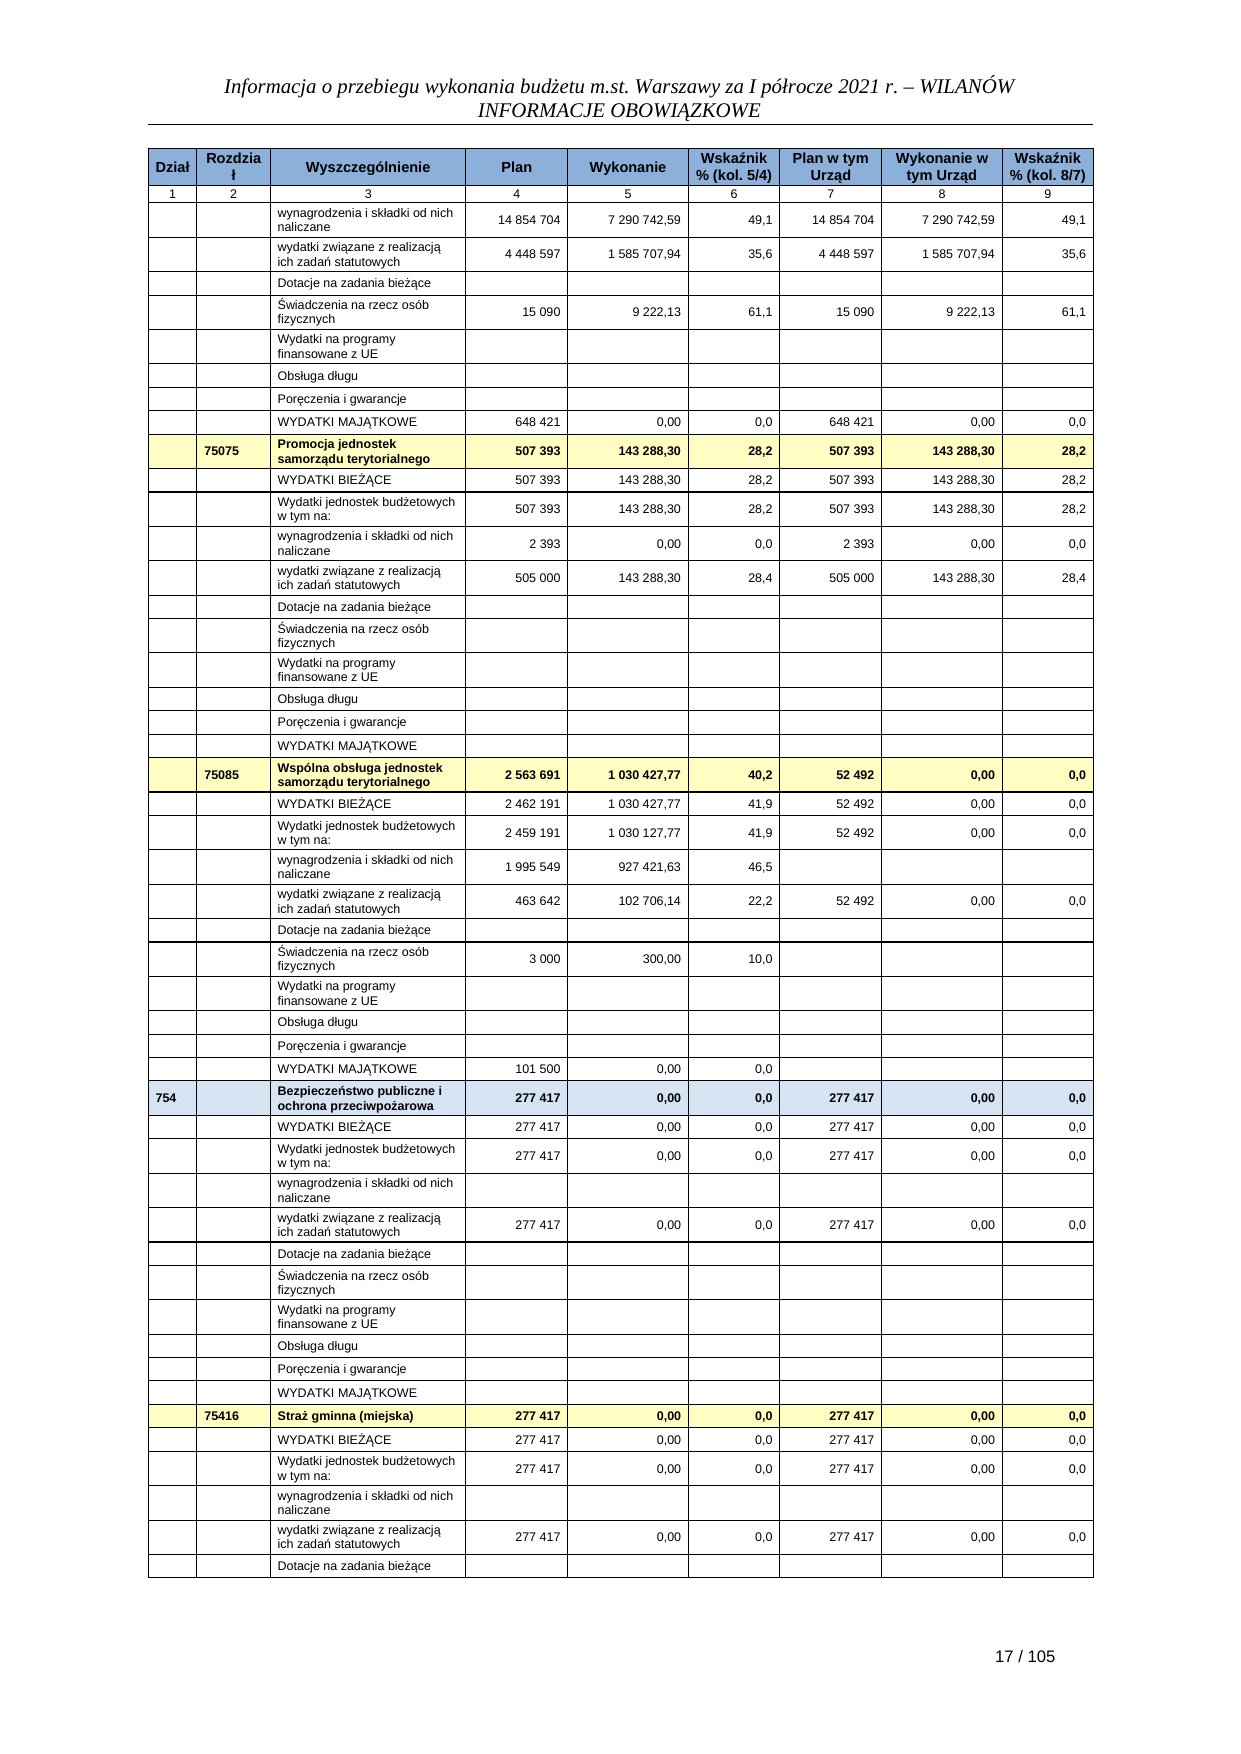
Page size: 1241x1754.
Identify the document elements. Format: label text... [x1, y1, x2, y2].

table_cell [689, 388, 779, 410]
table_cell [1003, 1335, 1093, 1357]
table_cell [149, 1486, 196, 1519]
table_cell 0,00 [882, 885, 1002, 918]
table_cell [780, 977, 881, 1010]
table_cell 49,1 [689, 203, 779, 237]
table_cell 35,6 [1003, 238, 1093, 271]
table_cell [197, 885, 270, 918]
table_cell [1003, 1011, 1093, 1033]
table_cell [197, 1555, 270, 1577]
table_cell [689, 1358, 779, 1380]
table_cell 0,0 [1003, 758, 1093, 791]
table_cell [149, 296, 196, 329]
table_cell wynagrodzenia i składki od nich naliczane [271, 1174, 465, 1207]
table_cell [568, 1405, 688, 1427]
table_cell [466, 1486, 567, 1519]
table_cell 41,9 [689, 793, 779, 815]
table_cell 46,5 [689, 850, 779, 883]
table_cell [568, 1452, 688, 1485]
table_cell [689, 1035, 779, 1057]
table_cell 0,00 [568, 1208, 688, 1241]
table_cell [466, 919, 567, 941]
table_cell [882, 272, 1002, 294]
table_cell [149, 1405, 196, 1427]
table_cell [780, 619, 881, 652]
table_cell wydatki związane z realizacją ich zadań statutowych [271, 238, 465, 271]
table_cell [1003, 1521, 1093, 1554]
table_cell [568, 364, 688, 387]
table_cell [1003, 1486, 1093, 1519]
table_cell 143 288,30 [882, 561, 1002, 594]
table_cell 14 854 704 [466, 203, 567, 237]
table_cell [197, 943, 270, 976]
table_cell 0,00 [882, 758, 1002, 791]
table_cell [149, 330, 196, 363]
table_cell [568, 330, 688, 363]
table_cell [197, 816, 270, 849]
table_cell [780, 688, 881, 710]
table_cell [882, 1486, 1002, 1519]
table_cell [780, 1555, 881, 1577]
table_cell [149, 493, 196, 526]
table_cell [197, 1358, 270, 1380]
table_cell 927 421,63 [568, 850, 688, 883]
table_cell WYDATKI BIEŻĄCE [271, 1116, 465, 1138]
table_cell 277 417 [780, 1139, 881, 1173]
table_cell 0,00 [882, 1208, 1002, 1241]
table_cell Wydatki na programy finansowane z UE [271, 653, 465, 687]
table_cell [689, 919, 779, 941]
table_cell 277 417 [466, 1081, 567, 1115]
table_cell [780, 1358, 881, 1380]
table_cell 277 417 [466, 1116, 567, 1138]
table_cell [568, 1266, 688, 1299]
table_cell [197, 238, 270, 271]
table_cell [689, 1174, 779, 1207]
table_cell [1003, 943, 1093, 976]
table_cell [568, 272, 688, 294]
table_cell 102 706,14 [568, 885, 688, 918]
table_header Plan [466, 149, 567, 185]
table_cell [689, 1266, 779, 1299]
table_cell 5 [568, 186, 688, 202]
table_cell WYDATKI MAJĄTKOWE [271, 411, 465, 433]
table_cell 0,0 [689, 411, 779, 433]
table_cell Bezpieczeństwo publiczne i ochrona przeciwpożarowa [271, 1081, 465, 1115]
table_cell Świadczenia na rzecz osób fizycznych [271, 296, 465, 329]
table_cell wynagrodzenia i składki od nich naliczane [271, 203, 465, 237]
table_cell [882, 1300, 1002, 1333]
table_cell 143 288,30 [568, 469, 688, 491]
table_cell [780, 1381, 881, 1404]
table_cell 2 [197, 186, 270, 202]
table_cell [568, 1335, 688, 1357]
table_cell 1 [149, 186, 196, 202]
table_cell [689, 688, 779, 710]
table_cell 61,1 [689, 296, 779, 329]
table_cell [1003, 272, 1093, 294]
table_cell [466, 735, 567, 757]
table_cell [1003, 850, 1093, 883]
table_cell 4 [466, 186, 567, 202]
table_cell Poręczenia i gwarancje [271, 711, 465, 733]
table_cell WYDATKI BIEŻĄCE [271, 469, 465, 491]
table_cell [466, 711, 567, 733]
table_cell [882, 943, 1002, 976]
table_cell 7 290 742,59 [568, 203, 688, 237]
table_cell [568, 1243, 688, 1265]
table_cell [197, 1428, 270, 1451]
table_cell 0,0 [689, 527, 779, 560]
table_cell 7 290 742,59 [882, 203, 1002, 237]
table_cell 10,0 [689, 943, 779, 976]
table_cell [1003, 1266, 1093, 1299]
table_cell [197, 296, 270, 329]
table_cell [149, 238, 196, 271]
table_cell 754 [149, 1081, 196, 1115]
table_cell [149, 793, 196, 815]
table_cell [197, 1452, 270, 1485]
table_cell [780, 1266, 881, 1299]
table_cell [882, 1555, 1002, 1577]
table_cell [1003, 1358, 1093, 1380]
table_cell WYDATKI MAJĄTKOWE [271, 1058, 465, 1080]
table_cell [149, 1058, 196, 1080]
table_cell [149, 711, 196, 733]
table_cell [780, 330, 881, 363]
table_cell 0,0 [1003, 1116, 1093, 1138]
table_cell [197, 1266, 270, 1299]
table_cell [197, 1058, 270, 1080]
table_header Plan w tym Urząd [780, 149, 881, 185]
table_cell 507 393 [466, 493, 567, 526]
table_cell Wydatki jednostek budżetowych w tym na: [271, 493, 465, 526]
table_cell [197, 1243, 270, 1265]
table_cell [197, 493, 270, 526]
table_cell 0,00 [882, 411, 1002, 433]
table_cell [568, 619, 688, 652]
table_cell [149, 1035, 196, 1057]
table_cell [149, 619, 196, 652]
table_cell 2 393 [780, 527, 881, 560]
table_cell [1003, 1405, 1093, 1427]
table_cell [197, 977, 270, 1010]
table_cell 2 393 [466, 527, 567, 560]
table_cell 8 [882, 186, 1002, 202]
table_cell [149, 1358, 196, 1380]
table_cell 0,00 [568, 411, 688, 433]
table_cell [1003, 1174, 1093, 1207]
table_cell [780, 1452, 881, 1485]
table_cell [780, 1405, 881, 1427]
table_cell [882, 850, 1002, 883]
table_cell [197, 919, 270, 941]
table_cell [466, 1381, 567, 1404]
table_cell [466, 1243, 567, 1265]
table_cell 0,00 [568, 1081, 688, 1115]
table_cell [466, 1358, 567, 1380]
table_cell 0,0 [1003, 816, 1093, 849]
table_cell [149, 469, 196, 491]
table_cell [466, 619, 567, 652]
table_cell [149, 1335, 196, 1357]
table_cell [197, 735, 270, 757]
table_cell [466, 330, 567, 363]
table_cell [882, 1011, 1002, 1033]
table_cell [882, 596, 1002, 618]
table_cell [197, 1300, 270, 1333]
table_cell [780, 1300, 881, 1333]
table_cell [780, 1035, 881, 1057]
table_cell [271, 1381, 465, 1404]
table_cell [149, 1243, 196, 1265]
table_cell Dotacje na zadania bieżące [271, 272, 465, 294]
table_cell [1003, 364, 1093, 387]
table_cell 507 393 [780, 435, 881, 468]
table_cell wynagrodzenia i składki od nich naliczane [271, 850, 465, 883]
table_cell 0,00 [568, 1116, 688, 1138]
table_cell [197, 1174, 270, 1207]
table_cell [197, 364, 270, 387]
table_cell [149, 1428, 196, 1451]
table_cell [780, 735, 881, 757]
table_cell 9 [1003, 186, 1093, 202]
table_cell 0,0 [1003, 885, 1093, 918]
table_cell Świadczenia na rzecz osób fizycznych [271, 943, 465, 976]
table_cell [466, 1266, 567, 1299]
table_cell 28,4 [1003, 561, 1093, 594]
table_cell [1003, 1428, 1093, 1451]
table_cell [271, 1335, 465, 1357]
table_cell 28,2 [1003, 493, 1093, 526]
table_cell 143 288,30 [882, 469, 1002, 491]
table_cell [197, 388, 270, 410]
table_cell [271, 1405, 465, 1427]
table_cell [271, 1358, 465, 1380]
table_cell [882, 619, 1002, 652]
table_cell [689, 330, 779, 363]
table_cell 28,2 [1003, 469, 1093, 491]
table_cell [466, 596, 567, 618]
table_header Wyszczególnienie [271, 149, 465, 185]
table_cell [689, 596, 779, 618]
table_cell 28,2 [689, 469, 779, 491]
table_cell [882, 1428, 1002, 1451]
table_cell [882, 688, 1002, 710]
table_cell WYDATKI BIEŻĄCE [271, 793, 465, 815]
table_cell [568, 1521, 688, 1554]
table_cell 143 288,30 [568, 493, 688, 526]
table_cell [149, 1266, 196, 1299]
table_cell 0,0 [1003, 411, 1093, 433]
table_cell [882, 364, 1002, 387]
table_cell [882, 1243, 1002, 1265]
table_cell [780, 943, 881, 976]
table_cell [689, 619, 779, 652]
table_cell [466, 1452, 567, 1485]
table_cell [149, 1011, 196, 1033]
table_cell [466, 1035, 567, 1057]
table_cell [197, 619, 270, 652]
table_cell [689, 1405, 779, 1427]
table_cell [149, 203, 196, 237]
table_cell 1 030 427,77 [568, 793, 688, 815]
table_cell 0,00 [882, 1116, 1002, 1138]
table_cell 9 222,13 [882, 296, 1002, 329]
table_cell 52 492 [780, 758, 881, 791]
table_header Wskaźnik % (kol. 5/4) [689, 149, 779, 185]
table_cell [689, 1011, 779, 1033]
table_cell Wspólna obsługa jednostek samorządu terytorialnego [271, 758, 465, 791]
table_cell [882, 711, 1002, 733]
table_cell [149, 272, 196, 294]
table_cell [1003, 388, 1093, 410]
table_cell 507 393 [466, 469, 567, 491]
table_cell [466, 1174, 567, 1207]
table_cell [149, 816, 196, 849]
table_cell [197, 653, 270, 687]
table_cell 143 288,30 [882, 435, 1002, 468]
table_header Rozdział [197, 149, 270, 185]
table_cell Poręczenia i gwarancje [271, 388, 465, 410]
table_cell 0,0 [1003, 1081, 1093, 1115]
table_cell 1 995 549 [466, 850, 567, 883]
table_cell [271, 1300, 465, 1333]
table_cell [149, 596, 196, 618]
table_cell [1003, 330, 1093, 363]
table_cell 0,00 [882, 527, 1002, 560]
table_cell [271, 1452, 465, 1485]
table_cell [689, 653, 779, 687]
table_cell [882, 919, 1002, 941]
table_cell [882, 1035, 1002, 1057]
table_cell 14 854 704 [780, 203, 881, 237]
table_cell Wydatki jednostek budżetowych w tym na: [271, 816, 465, 849]
table_cell [780, 1174, 881, 1207]
table_cell wydatki związane z realizacją ich zadań statutowych [271, 1208, 465, 1241]
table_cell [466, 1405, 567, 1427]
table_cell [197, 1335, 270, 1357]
table_cell 40,2 [689, 758, 779, 791]
table_cell 52 492 [780, 793, 881, 815]
table_cell Promocja jednostek samorządu terytorialnego [271, 435, 465, 468]
table_cell 277 417 [780, 1081, 881, 1115]
table_cell 0,0 [1003, 527, 1093, 560]
table_cell [882, 1058, 1002, 1080]
table_cell [882, 977, 1002, 1010]
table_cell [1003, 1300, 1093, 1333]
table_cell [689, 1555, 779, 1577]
table_cell 7 [780, 186, 881, 202]
table_cell [568, 388, 688, 410]
table_cell [466, 653, 567, 687]
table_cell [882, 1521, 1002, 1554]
table_cell [780, 1011, 881, 1033]
table_cell [149, 1116, 196, 1138]
table_cell Obsługa długu [271, 364, 465, 387]
table_cell 0,0 [1003, 1208, 1093, 1241]
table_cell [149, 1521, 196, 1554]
table_cell 0,00 [568, 1139, 688, 1173]
table_cell [882, 388, 1002, 410]
table_cell [568, 1174, 688, 1207]
table_header Wykonanie w tym Urząd [882, 149, 1002, 185]
table_cell 0,0 [689, 1139, 779, 1173]
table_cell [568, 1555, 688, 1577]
table_cell 0,0 [689, 1208, 779, 1241]
table_cell 1 585 707,94 [568, 238, 688, 271]
table_cell 0,00 [568, 527, 688, 560]
table_cell [149, 1208, 196, 1241]
table_cell 277 417 [780, 1116, 881, 1138]
table_cell 1 030 427,77 [568, 758, 688, 791]
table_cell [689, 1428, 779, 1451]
table_cell [780, 364, 881, 387]
table_cell Obsługa długu [271, 1011, 465, 1033]
table_cell [197, 711, 270, 733]
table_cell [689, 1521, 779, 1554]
table_cell 277 417 [466, 1208, 567, 1241]
table_cell Wydatki na programy finansowane z UE [271, 330, 465, 363]
table_cell Wydatki jednostek budżetowych w tym na: [271, 1139, 465, 1173]
table_cell wynagrodzenia i składki od nich naliczane [271, 527, 465, 560]
table_cell 35,6 [689, 238, 779, 271]
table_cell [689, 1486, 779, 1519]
table_cell 143 288,30 [882, 493, 1002, 526]
table_cell [197, 527, 270, 560]
table_cell 0,0 [689, 1058, 779, 1080]
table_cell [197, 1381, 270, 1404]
table_cell 0,00 [882, 1139, 1002, 1173]
table_cell 0,00 [882, 793, 1002, 815]
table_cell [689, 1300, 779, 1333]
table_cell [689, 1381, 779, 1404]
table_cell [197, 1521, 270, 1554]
table_cell [466, 364, 567, 387]
table_cell [149, 885, 196, 918]
table_cell Poręczenia i gwarancje [271, 1035, 465, 1057]
table_cell 0,0 [689, 1116, 779, 1138]
table_cell [149, 1139, 196, 1173]
table_cell [149, 758, 196, 791]
table_cell [568, 596, 688, 618]
table_cell [780, 850, 881, 883]
table_cell [1003, 596, 1093, 618]
table_cell [780, 596, 881, 618]
table_cell 2 462 191 [466, 793, 567, 815]
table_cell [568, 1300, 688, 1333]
table_cell 0,0 [689, 1081, 779, 1115]
table_cell [568, 688, 688, 710]
table_cell 61,1 [1003, 296, 1093, 329]
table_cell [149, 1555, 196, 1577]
table_cell [882, 330, 1002, 363]
table_cell [149, 364, 196, 387]
table_cell Świadczenia na rzecz osób fizycznych [271, 1266, 465, 1299]
table_header Wykonanie [568, 149, 688, 185]
table_cell [197, 561, 270, 594]
table_cell [197, 850, 270, 883]
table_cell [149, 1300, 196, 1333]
table_cell 28,2 [689, 435, 779, 468]
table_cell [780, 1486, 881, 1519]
table_cell [568, 653, 688, 687]
table_cell 52 492 [780, 816, 881, 849]
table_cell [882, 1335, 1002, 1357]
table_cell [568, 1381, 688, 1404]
table_cell [689, 1243, 779, 1265]
table_cell 300,00 [568, 943, 688, 976]
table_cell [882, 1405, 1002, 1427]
table_cell [149, 435, 196, 468]
table_cell [197, 596, 270, 618]
table_cell [882, 653, 1002, 687]
table_cell [1003, 653, 1093, 687]
table_cell [1003, 711, 1093, 733]
table_cell [149, 388, 196, 410]
table_cell [197, 1081, 270, 1115]
table_cell [568, 977, 688, 1010]
table_cell 15 090 [780, 296, 881, 329]
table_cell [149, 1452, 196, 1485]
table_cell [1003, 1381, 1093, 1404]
table_cell [780, 653, 881, 687]
table_cell [197, 1011, 270, 1033]
table_cell [1003, 977, 1093, 1010]
table_cell 277 417 [780, 1208, 881, 1241]
table_cell [149, 850, 196, 883]
table_cell 507 393 [466, 435, 567, 468]
table_cell Dotacje na zadania bieżące [271, 919, 465, 941]
table_cell 2 459 191 [466, 816, 567, 849]
table_cell WYDATKI MAJĄTKOWE [271, 735, 465, 757]
table_cell [1003, 688, 1093, 710]
table_cell [689, 364, 779, 387]
table_cell [197, 688, 270, 710]
table_cell 648 421 [780, 411, 881, 433]
table_cell [149, 411, 196, 433]
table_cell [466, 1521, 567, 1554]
table_cell [1003, 1035, 1093, 1057]
table_cell [780, 1243, 881, 1265]
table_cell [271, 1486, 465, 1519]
table_cell [689, 977, 779, 1010]
table_cell [689, 735, 779, 757]
table_cell [197, 1116, 270, 1138]
table_cell [780, 919, 881, 941]
table_cell [149, 1174, 196, 1207]
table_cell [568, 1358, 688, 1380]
table_cell 52 492 [780, 885, 881, 918]
table_cell 101 500 [466, 1058, 567, 1080]
table_cell [149, 943, 196, 976]
table_cell [197, 203, 270, 237]
table_cell [466, 1011, 567, 1033]
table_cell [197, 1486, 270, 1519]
table_cell [780, 388, 881, 410]
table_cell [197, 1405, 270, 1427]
table_cell [568, 1035, 688, 1057]
table_cell 507 393 [780, 493, 881, 526]
table_cell [197, 411, 270, 433]
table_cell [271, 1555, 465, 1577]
table_cell [197, 469, 270, 491]
table_cell [1003, 1243, 1093, 1265]
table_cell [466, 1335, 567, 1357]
table_cell Świadczenia na rzecz osób fizycznych [271, 619, 465, 652]
table_cell 3 [271, 186, 465, 202]
table_cell 463 642 [466, 885, 567, 918]
table_cell 143 288,30 [568, 435, 688, 468]
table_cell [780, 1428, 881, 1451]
table_cell [689, 272, 779, 294]
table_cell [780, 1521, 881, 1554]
table_cell [149, 688, 196, 710]
table_cell 28,4 [689, 561, 779, 594]
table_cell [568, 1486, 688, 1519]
table_cell [780, 711, 881, 733]
table_cell 3 000 [466, 943, 567, 976]
table_cell 507 393 [780, 469, 881, 491]
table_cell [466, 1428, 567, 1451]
table_cell [466, 272, 567, 294]
table_cell 9 222,13 [568, 296, 688, 329]
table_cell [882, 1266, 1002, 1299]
table_cell [197, 1139, 270, 1173]
table_cell wydatki związane z realizacją ich zadań statutowych [271, 561, 465, 594]
table_cell [882, 735, 1002, 757]
table_cell [1003, 735, 1093, 757]
table_cell 648 421 [466, 411, 567, 433]
table_cell 49,1 [1003, 203, 1093, 237]
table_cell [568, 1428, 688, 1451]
table_cell [149, 653, 196, 687]
table_cell Obsługa długu [271, 688, 465, 710]
table_cell [568, 735, 688, 757]
table_cell [197, 1035, 270, 1057]
table_cell Dotacje na zadania bieżące [271, 596, 465, 618]
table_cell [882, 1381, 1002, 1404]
table_cell 6 [689, 186, 779, 202]
table_cell Dotacje na zadania bieżące [271, 1243, 465, 1265]
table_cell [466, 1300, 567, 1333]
table_cell 505 000 [780, 561, 881, 594]
table_cell 28,2 [1003, 435, 1093, 468]
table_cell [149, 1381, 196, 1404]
table_cell wydatki związane z realizacją ich zadań statutowych [271, 885, 465, 918]
table_cell [149, 977, 196, 1010]
table_cell 505 000 [466, 561, 567, 594]
table_cell 0,0 [1003, 793, 1093, 815]
table_cell [149, 561, 196, 594]
table_cell [466, 688, 567, 710]
table_cell [1003, 919, 1093, 941]
table_cell 0,00 [568, 1058, 688, 1080]
table_cell [1003, 1058, 1093, 1080]
table_header Wskaźnik % (kol. 8/7) [1003, 149, 1093, 185]
table_cell [1003, 619, 1093, 652]
table_cell [197, 272, 270, 294]
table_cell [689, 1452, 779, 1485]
table_cell 143 288,30 [568, 561, 688, 594]
table_cell [197, 330, 270, 363]
table_cell 4 448 597 [466, 238, 567, 271]
table_cell [689, 711, 779, 733]
table_cell [149, 735, 196, 757]
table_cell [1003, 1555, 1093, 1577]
table_cell [197, 793, 270, 815]
table_cell 41,9 [689, 816, 779, 849]
table_cell Wydatki na programy finansowane z UE [271, 977, 465, 1010]
table_cell [197, 1208, 270, 1241]
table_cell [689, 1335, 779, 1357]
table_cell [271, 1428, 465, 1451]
table_cell [568, 919, 688, 941]
table_cell 1 030 127,77 [568, 816, 688, 849]
table_cell [568, 1011, 688, 1033]
table_cell 28,2 [689, 493, 779, 526]
table_cell [149, 527, 196, 560]
table_cell 277 417 [466, 1139, 567, 1173]
table_cell 15 090 [466, 296, 567, 329]
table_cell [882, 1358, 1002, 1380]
table_cell [780, 272, 881, 294]
table_cell [882, 1174, 1002, 1207]
table_cell 75075 [197, 435, 270, 468]
table_cell [149, 919, 196, 941]
table_cell [780, 1058, 881, 1080]
table_cell [466, 388, 567, 410]
table_cell [568, 711, 688, 733]
table_cell [466, 977, 567, 1010]
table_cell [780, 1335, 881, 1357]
table_cell 1 585 707,94 [882, 238, 1002, 271]
table_cell 0,00 [882, 1081, 1002, 1115]
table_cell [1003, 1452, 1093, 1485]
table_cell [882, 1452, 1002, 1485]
table_cell 22,2 [689, 885, 779, 918]
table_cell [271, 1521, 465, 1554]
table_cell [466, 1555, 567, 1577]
table_cell 0,0 [1003, 1139, 1093, 1173]
table_cell 4 448 597 [780, 238, 881, 271]
table_cell 75085 [197, 758, 270, 791]
table_cell 0,00 [882, 816, 1002, 849]
table_header Dział [149, 149, 196, 185]
table_cell 2 563 691 [466, 758, 567, 791]
